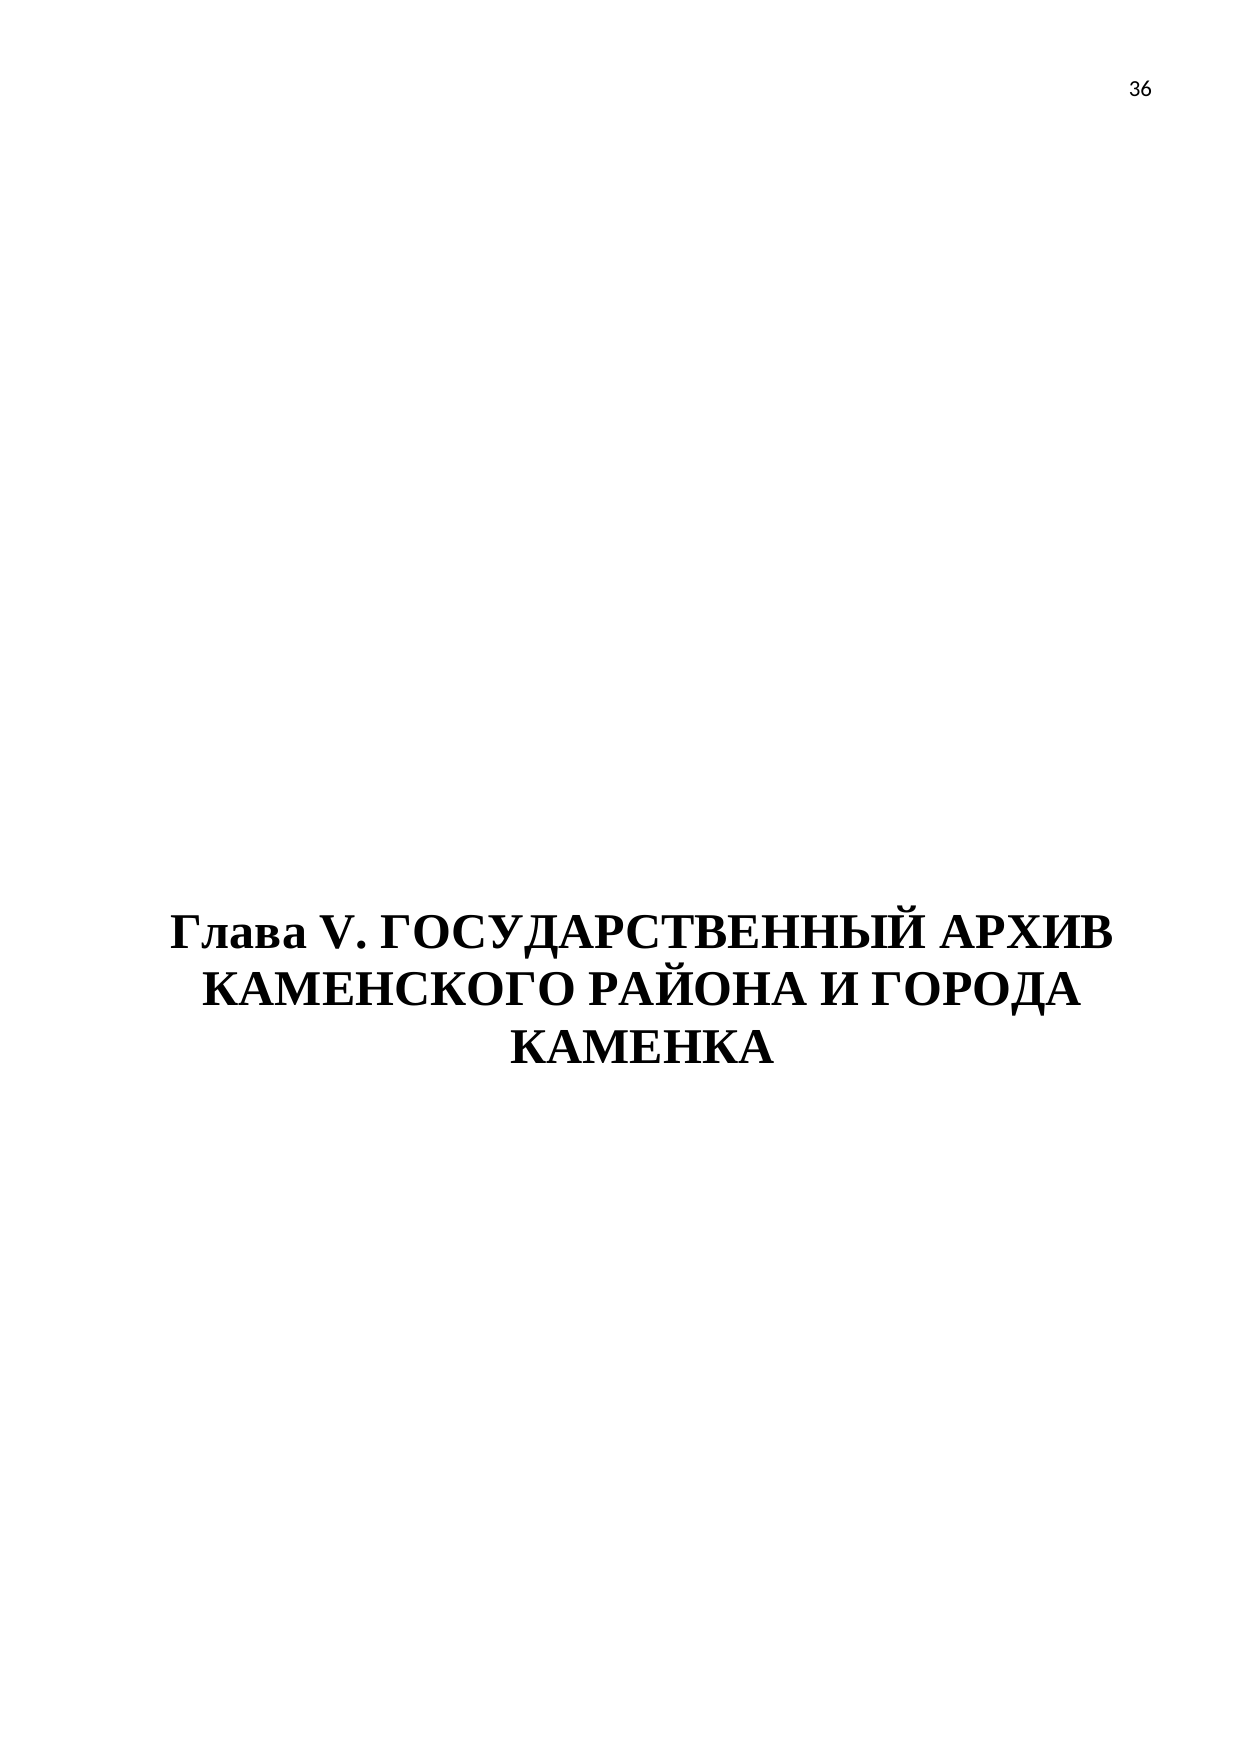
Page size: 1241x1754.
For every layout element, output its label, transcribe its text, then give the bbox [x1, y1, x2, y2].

text Глава V. ГОСУДАРСТВЕННЫЙ АРХИВ КАМЕНСКОГО РАЙОНА И ГОРОДА КАМЕНКА [133, 901, 1152, 1074]
